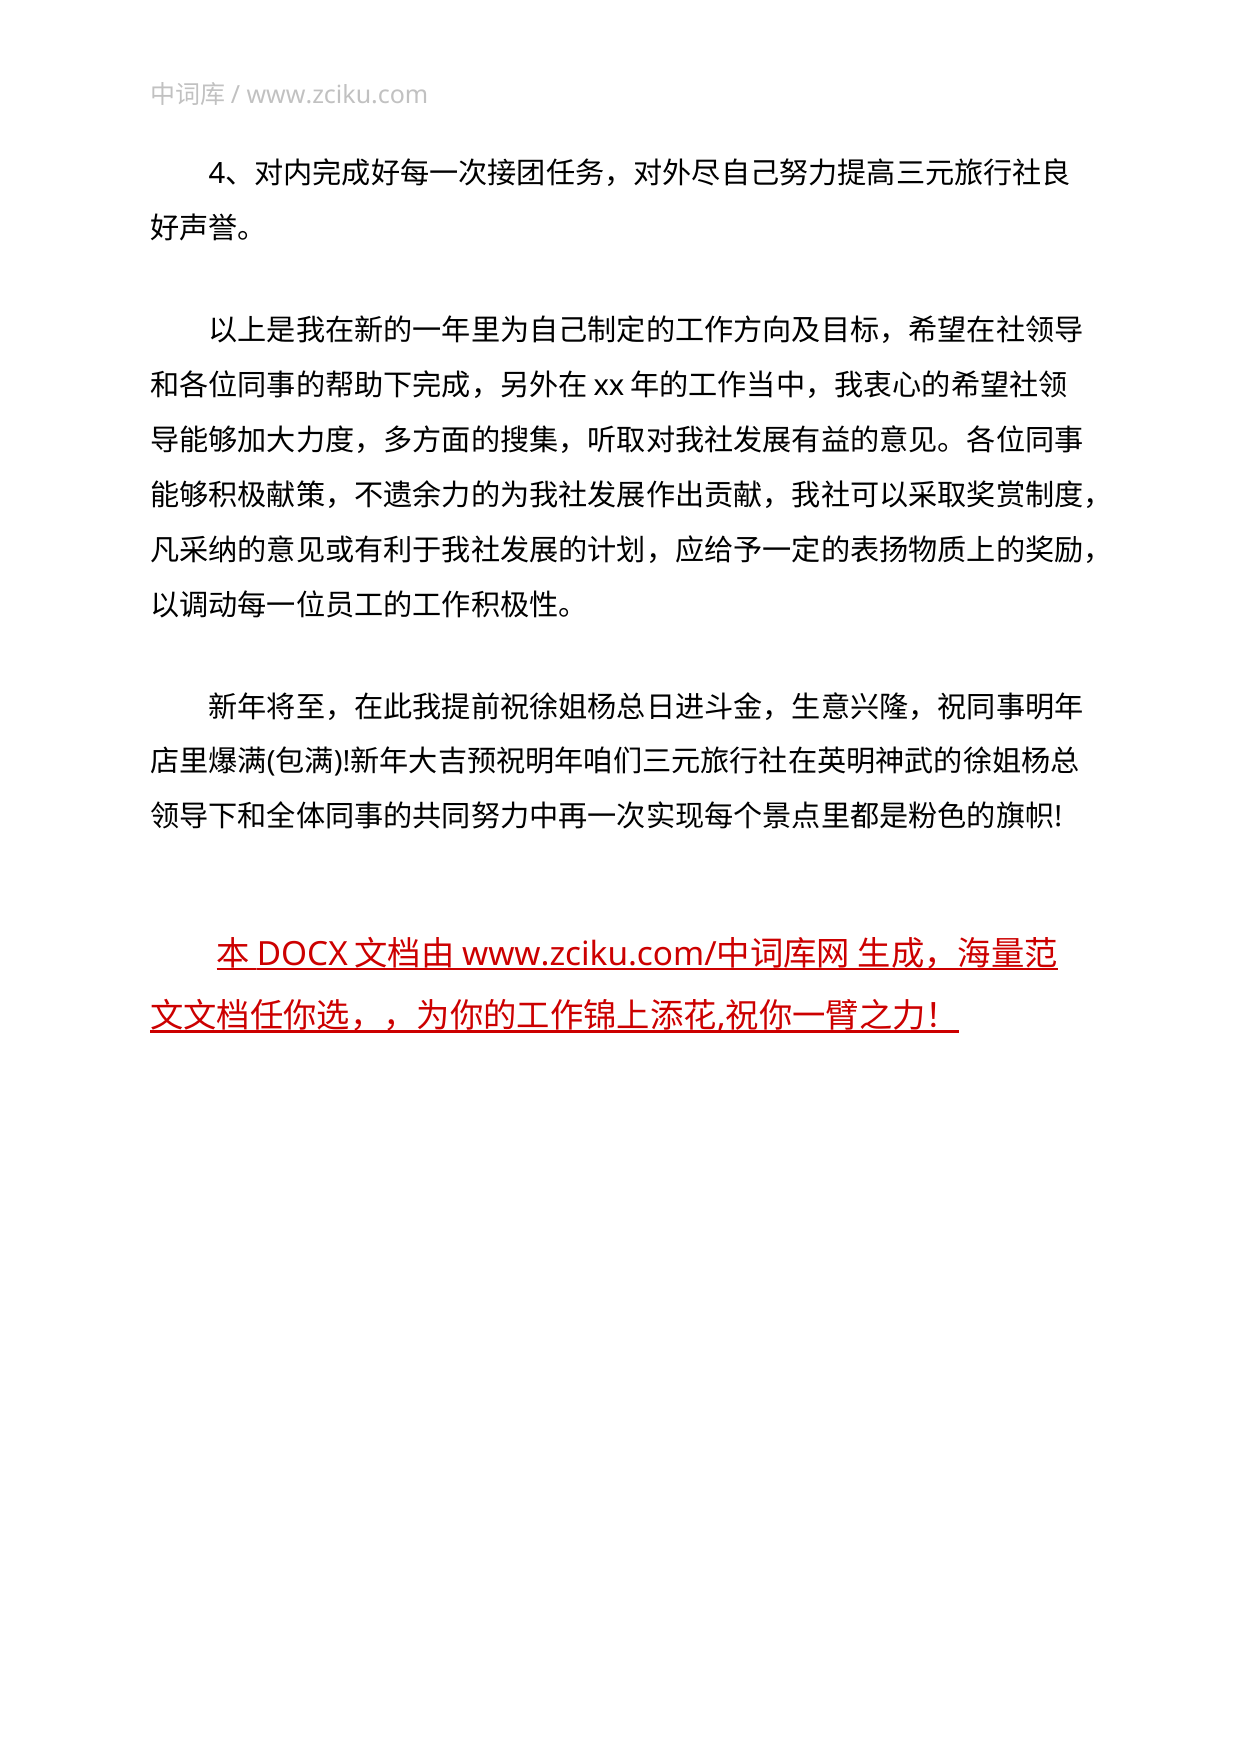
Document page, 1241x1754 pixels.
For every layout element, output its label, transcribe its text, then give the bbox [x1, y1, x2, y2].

text 以上是我在新的一年里为自己制定的工作方向及目标，希望在社领导和各位同事的帮助下完成，另外在xx年的工作当中，我衷心的希望社领导能够加大力度，多方面的搜集，听取对我社发展有益的意见。各位同事能够积极献策，不遗余力的为我社发展作出贡献，我社可以采取奖赏制度，凡采纳的意见或有利于我社发展的计划，应给予一定的表扬物质上的奖励，以调动每一位员工的工作积极性。 [150, 307, 1090, 624]
text 本DOCX文档由 www.zciku.com/中词库网 生成，海量范文文档任你选，，为你的工作锦上添花,祝你一臂之力！ [150, 926, 1090, 1037]
text 4、对内完成好每一次接团任务，对外尽自己努力提高三元旅行社良好声誉。 [150, 150, 1090, 247]
text 新年将至，在此我提前祝徐姐杨总日进斗金，生意兴隆，祝同事明年店里爆满(包满)!新年大吉预祝明年咱们三元旅行社在英明神武的徐姐杨总领导下和全体同事的共同努力中再一次实现每个景点里都是粉色的旗帜! [150, 683, 1090, 835]
